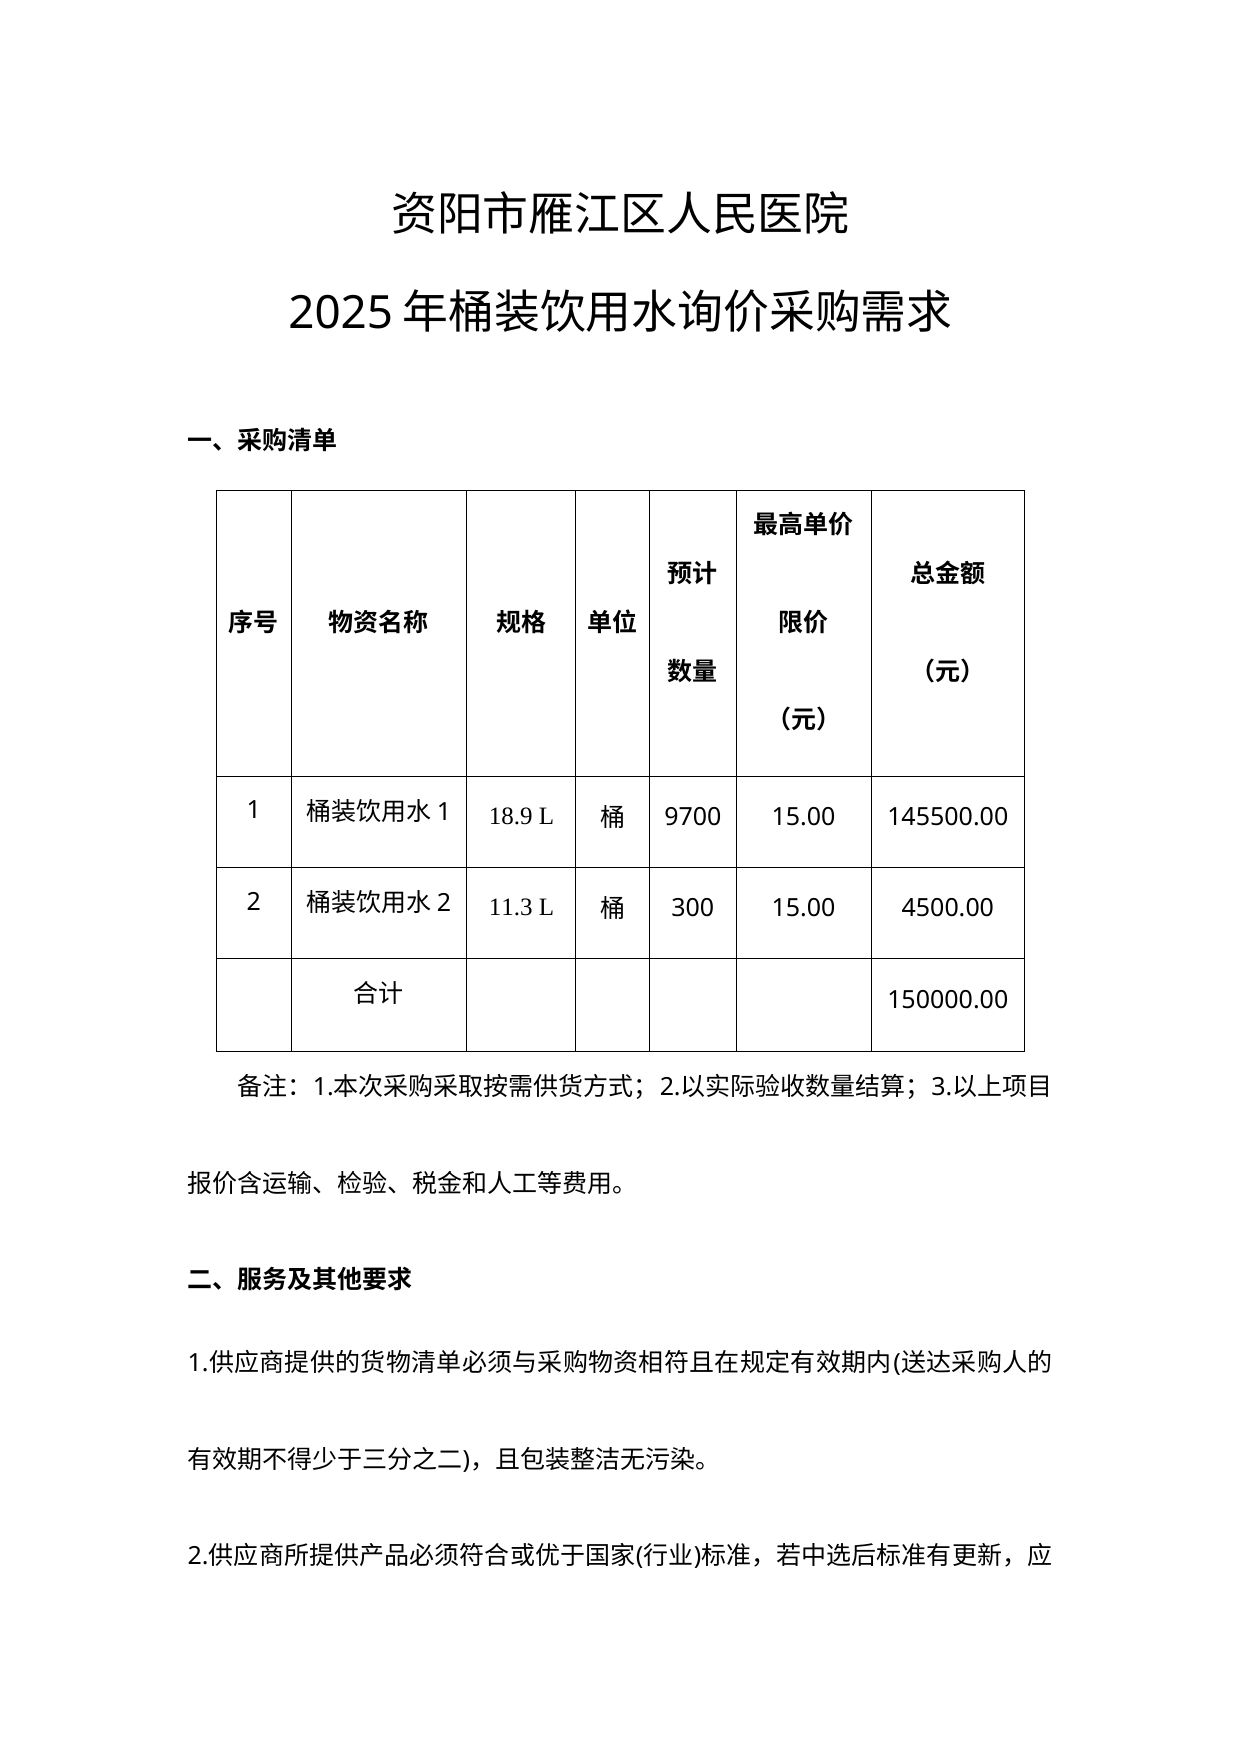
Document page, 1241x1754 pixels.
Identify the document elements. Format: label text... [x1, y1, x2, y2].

table_cell 1 [217, 777, 291, 867]
table_header 预计数量 [650, 491, 736, 776]
table_cell 18.9 L [467, 777, 575, 867]
table_cell 桶装饮用水2 [292, 868, 466, 958]
table_cell 15.00 [737, 777, 871, 867]
table_header 最高单价限价（元） [737, 491, 871, 776]
text 资阳市雁江区人民医院 [187, 162, 1053, 259]
table_cell 桶装饮用水1 [292, 777, 466, 867]
table_header 物资名称 [292, 491, 466, 776]
table_cell 150000.00 [872, 959, 1024, 1051]
table_cell [650, 959, 736, 1051]
table_header 序号 [217, 491, 291, 776]
table_cell 11.3 L [467, 868, 575, 958]
table_header 单位 [576, 491, 649, 776]
text 2025年桶装饮用水询价采购需求 [187, 259, 1053, 357]
table_cell 300 [650, 868, 736, 958]
list 采购清单 [187, 406, 1053, 471]
table_header 规格 [467, 491, 575, 776]
table_cell 15.00 [737, 868, 871, 958]
table_cell [737, 959, 871, 1051]
table_cell 2 [217, 868, 291, 958]
list 服务及其他要求 [187, 1245, 1053, 1310]
table_header 总金额（元） [872, 491, 1024, 776]
table_cell 9700 [650, 777, 736, 867]
table_cell 合计 [292, 959, 466, 1051]
table_cell [467, 959, 575, 1051]
table_cell 桶 [576, 777, 649, 867]
text 备注：1.本次采购采取按需供货方式；2.以实际验收数量结算；3.以上项目报价含运输、检验、税金和人工等费用。 [187, 1052, 1053, 1214]
text 1.供应商提供的货物清单必须与采购物资相符且在规定有效期内(送达采购人的有效期不得少于三分之二)，且包装整洁无污染。 [187, 1328, 1053, 1490]
table_cell 4500.00 [872, 868, 1024, 958]
table_cell [217, 959, 291, 1051]
table_cell [576, 959, 649, 1051]
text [187, 1521, 1053, 1586]
table_cell 桶 [576, 868, 649, 958]
table_cell 145500.00 [872, 777, 1024, 867]
